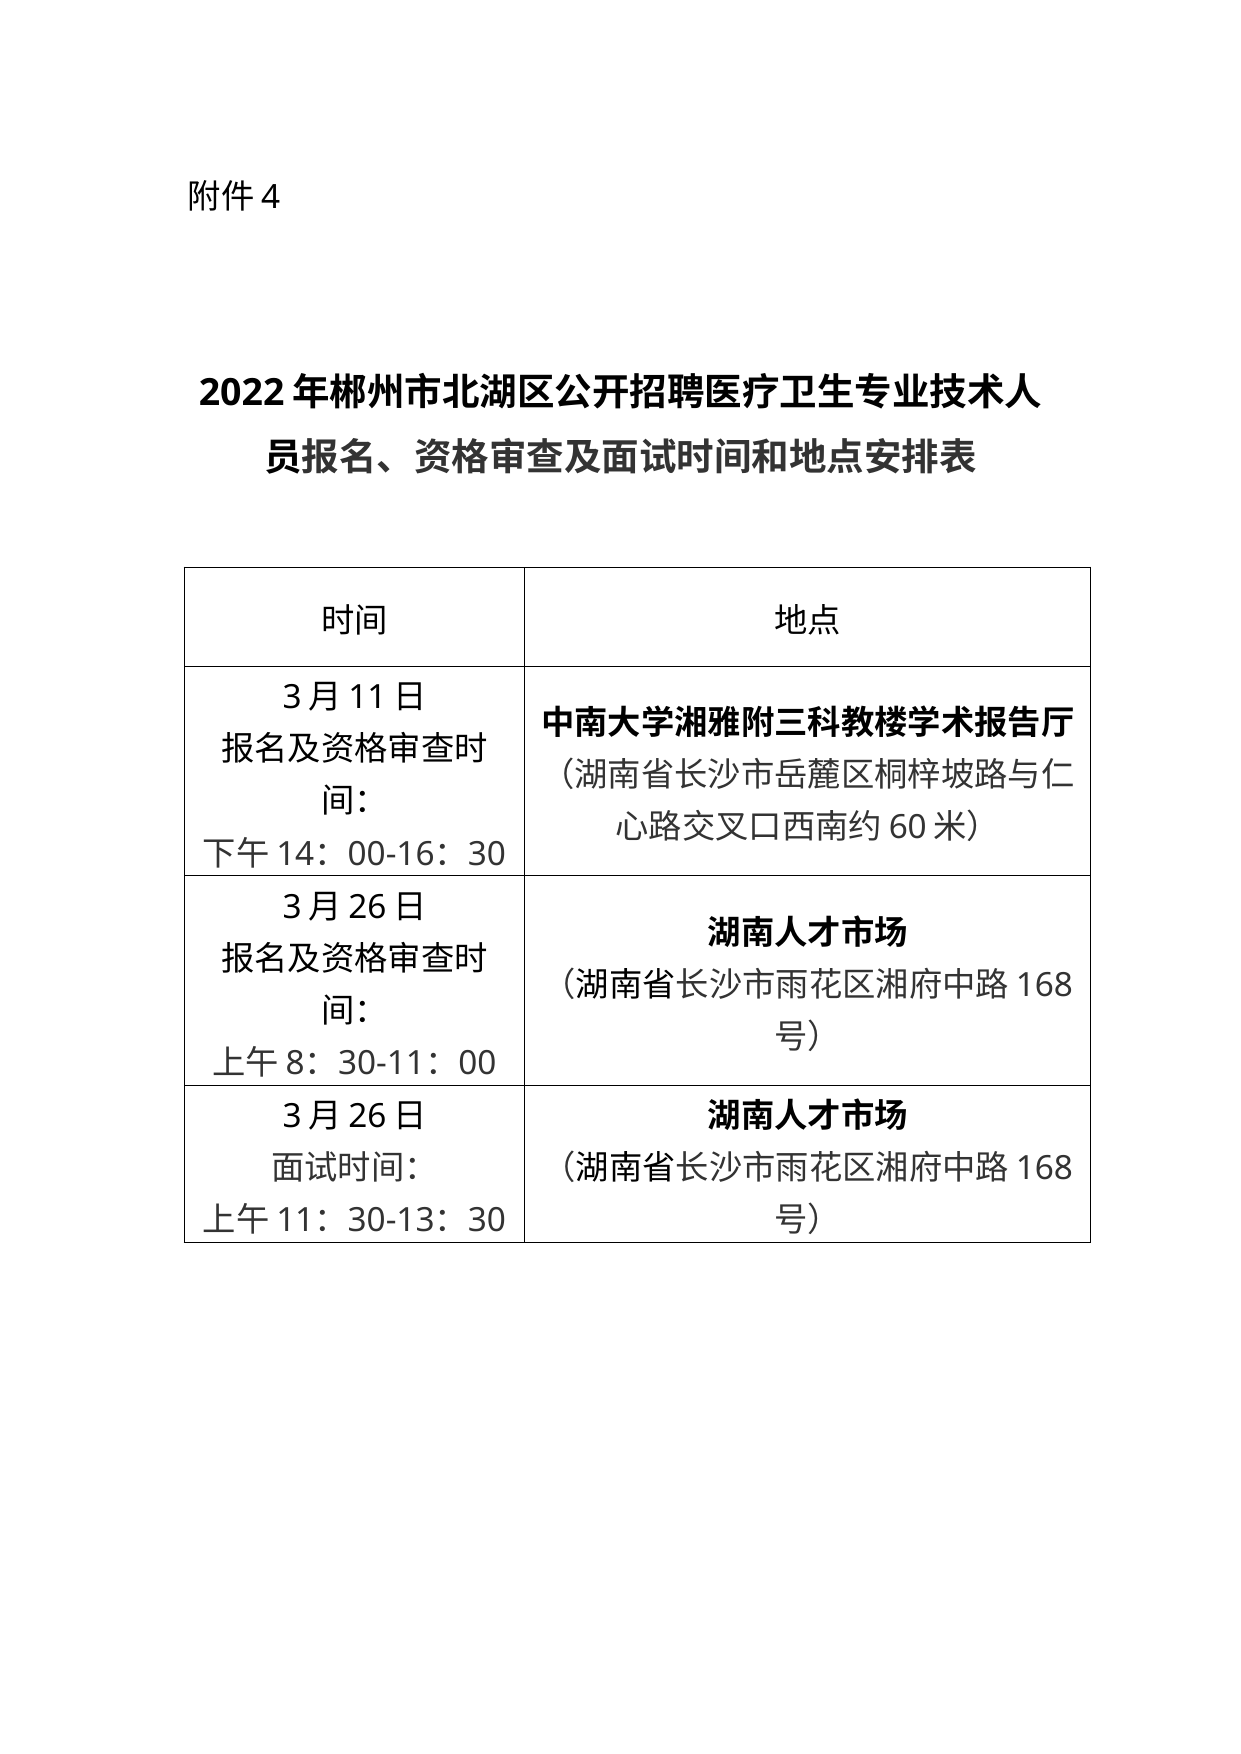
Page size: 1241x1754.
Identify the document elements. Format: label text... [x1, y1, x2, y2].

table_cell 3月26日 报名及资格审查时间： 上午8：30-11：00 [185, 876, 524, 1085]
table_header 时间 [185, 568, 524, 666]
text 附件4 [187, 162, 1053, 227]
table_cell 中南大学湘雅附三科教楼学术报告厅 （湖南省长沙市岳麓区桐梓坡路与仁心路交叉口西南约60米） [525, 667, 1090, 875]
table_cell 湖南人才市场 （湖南省长沙市雨花区湘府中路168号） [525, 1086, 1090, 1242]
text 2022年郴州市北湖区公开招聘医疗卫生专业技术人员报名、资格审查及面试时间和地点安排表 [187, 357, 1053, 487]
table_cell 3月26日 面试时间： 上午11：30-13：30 [185, 1086, 524, 1242]
table_cell 3月11日 报名及资格审查时间： 下午14：00-16：30 [185, 667, 524, 875]
table_cell 湖南人才市场 （湖南省长沙市雨花区湘府中路168号） [525, 876, 1090, 1085]
table_header 地点 [525, 568, 1090, 666]
